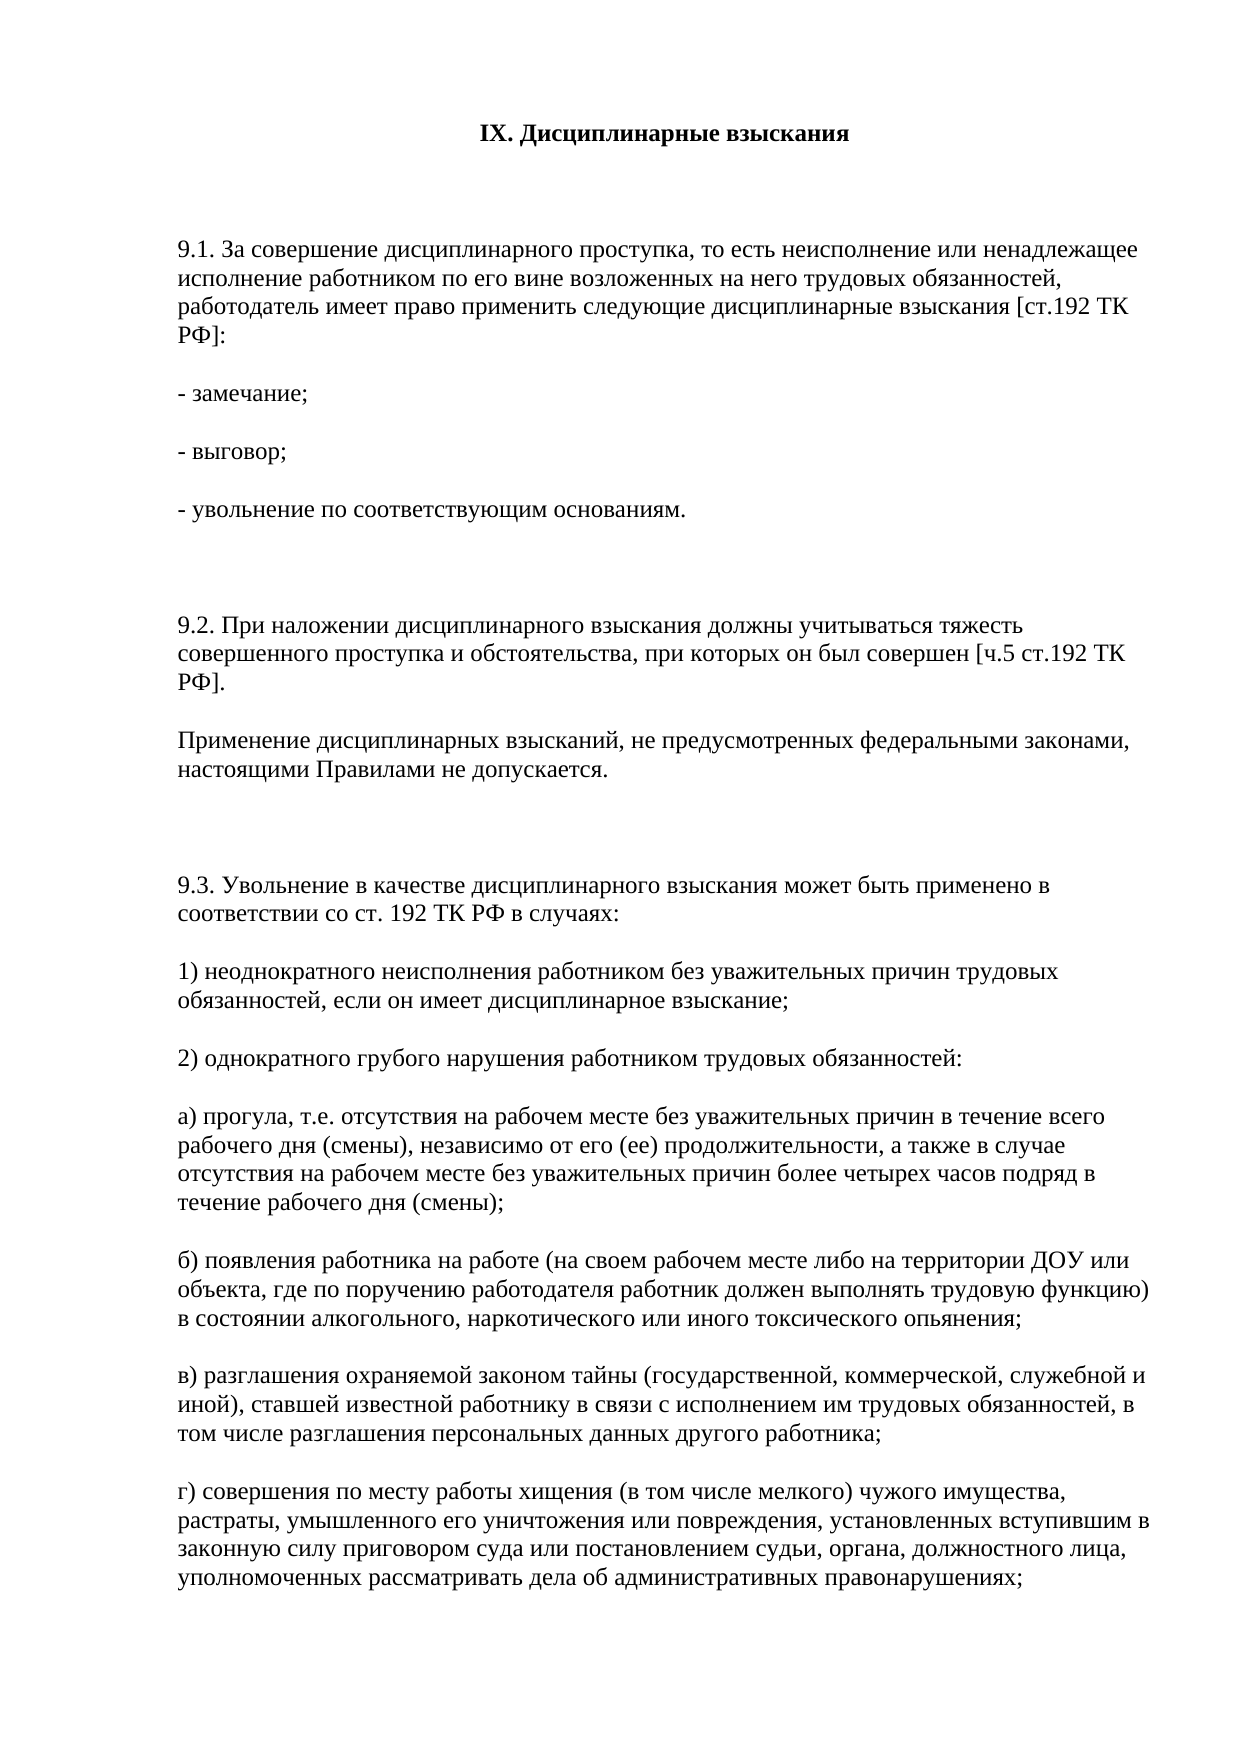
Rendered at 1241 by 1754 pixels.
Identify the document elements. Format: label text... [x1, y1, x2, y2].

text - увольнение по соответствующим основаниям. [177, 494, 1152, 523]
text 2) однократного грубого нарушения работником трудовых обязанностей: [177, 1043, 1152, 1072]
text б) появления работника на работе (на своем рабочем месте либо на территории ДОУ или объекта, где по поручению работодателя работник должен выполнять трудовую функцию) в состоянии алкогольного, наркотического или иного токсического опьянения; [177, 1245, 1152, 1331]
text г) совершения по месту работы хищения (в том числе мелкого) чужого имущества, растраты, умышленного его уничтожения или повреждения, установленных вступившим в законную силу приговором суда или постановлением судьи, органа, должностного лица, уполномоченных рассматривать дела об административных правонарушениях; [177, 1476, 1152, 1591]
text Применение дисциплинарных взысканий, не предусмотренных федеральными законами, настоящими Правилами не допускается. [177, 725, 1152, 783]
text в) разглашения охраняемой законом тайны (государственной, коммерческой, служебной и иной), ставшей известной работнику в связи с исполнением им трудовых обязанностей, в том числе разглашения персональных данных другого работника; [177, 1361, 1152, 1447]
text а) прогула, т.е. отсутствия на рабочем месте без уважительных причин в течение всего рабочего дня (смены), независимо от его (ее) продолжительности, а также в случае отсутствия на рабочем месте без уважительных причин более четырех часов подряд в течение рабочего дня (смены); [177, 1101, 1152, 1216]
text 9.3. Увольнение в качестве дисциплинарного взыскания может быть применено в соответствии со ст. 192 ТК РФ в случаях: [177, 870, 1152, 927]
text - выговор; [177, 436, 1152, 465]
text 9.1. За совершение дисциплинарного проступка, то есть неисполнение или ненадлежащее исполнение работником по его вине возложенных на него трудовых обязанностей, работодатель имеет право применить следующие дисциплинарные взыскания [ст.192 ТК РФ]: [177, 234, 1152, 349]
text 1) неоднократного неисполнения работником без уважительных причин трудовых обязанностей, если он имеет дисциплинарное взыскание; [177, 956, 1152, 1014]
text IX. Дисциплинарные взыскания [177, 118, 1152, 147]
text 9.2. При наложении дисциплинарного взыскания должны учитываться тяжесть совершенного проступка и обстоятельства, при которых он был совершен [ч.5 ст.192 ТК РФ]. [177, 610, 1152, 696]
text - замечание; [177, 378, 1152, 407]
